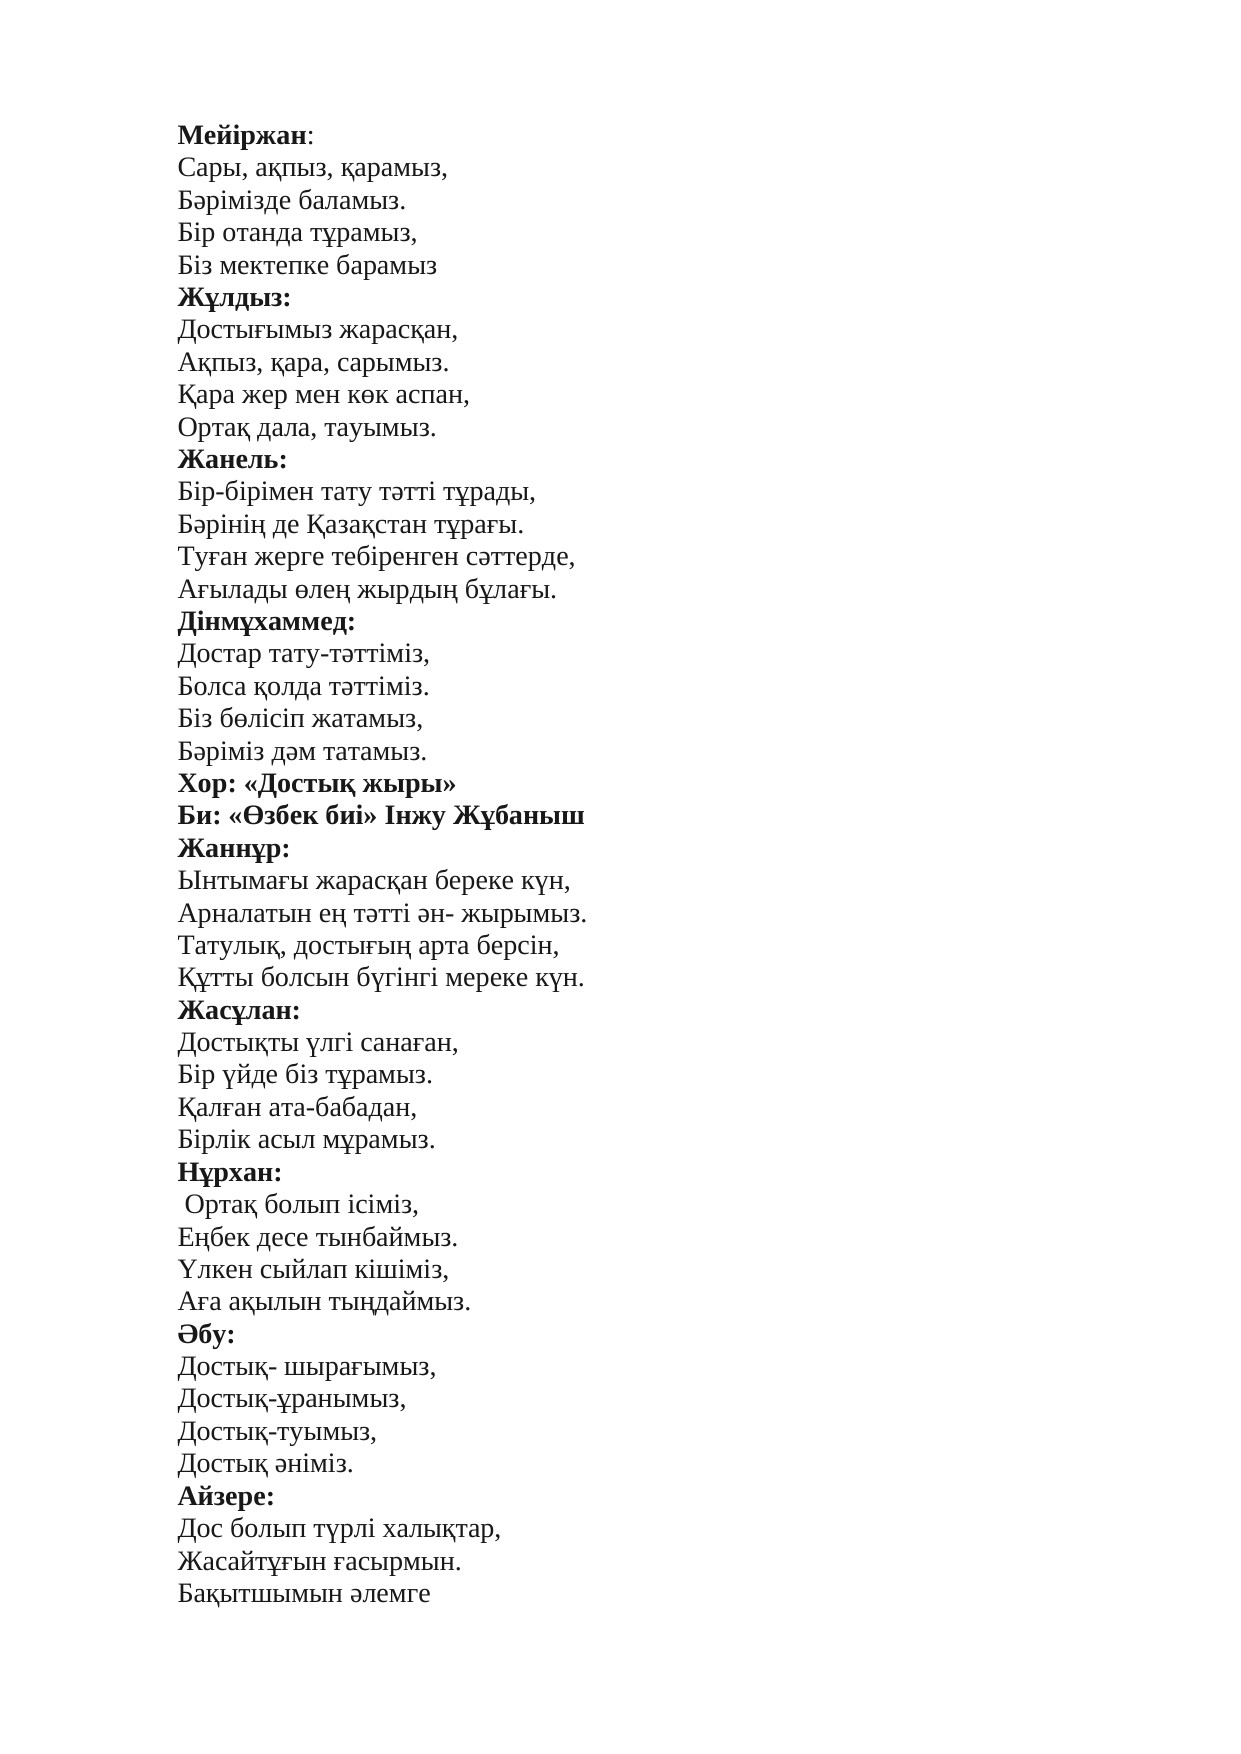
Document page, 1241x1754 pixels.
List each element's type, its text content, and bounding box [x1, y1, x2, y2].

text Достықты үлгі санаған, [177, 1025, 1152, 1058]
text Ағылады өлең жырдың бұлағы. [177, 572, 1152, 604]
text Біз мектепке барамыз [177, 248, 1152, 280]
text Хор: «Достық жыры» [177, 766, 1152, 798]
text Мейіржан: [177, 118, 1152, 151]
text Дос болып түрлі халықтар, [177, 1511, 1152, 1543]
text Жанель: [177, 442, 1152, 474]
text Жасайтұғын ғасырмын. [177, 1543, 1152, 1576]
text Әбу: [177, 1317, 1152, 1349]
text Бәрімізде баламыз. [177, 183, 1152, 215]
text Құтты болсын бүгінгі мереке күн. [177, 960, 1152, 993]
text Ортақ болып ісіміз, [177, 1187, 1152, 1219]
text Достық әніміз. [177, 1446, 1152, 1479]
text Қара жер мен көк аспан, [177, 377, 1152, 410]
text Бір отанда тұрамыз, [177, 215, 1152, 248]
text Бәрінің де Қазақстан тұрағы. [177, 507, 1152, 539]
text Би: «Өзбек биі» Інжу Жұбаныш [177, 798, 1152, 831]
text Бір-бірімен тату тәтті тұрады, [177, 474, 1152, 507]
text Бақытшымын әлемге [177, 1576, 1152, 1608]
text Достық- шырағымыз, [177, 1349, 1152, 1382]
text Жұлдыз: [177, 280, 1152, 312]
text Дінмұхаммед: [177, 604, 1152, 636]
text Ортақ дала, тауымыз. [177, 410, 1152, 442]
text Бір үйде біз тұрамыз. [177, 1058, 1152, 1090]
text Достар тату-тәттіміз, [177, 636, 1152, 669]
text Аға ақылын тыңдаймыз. [177, 1284, 1152, 1317]
text Татулық, достығың арта берсін, [177, 928, 1152, 960]
text Достық-ұранымыз, [177, 1382, 1152, 1414]
text Үлкен сыйлап кішіміз, [177, 1252, 1152, 1284]
text Ынтымағы жарасқан береке күн, [177, 863, 1152, 896]
text Туған жерге тебіренген сәттерде, [177, 539, 1152, 572]
text Айзере: [177, 1479, 1152, 1511]
text Ақпыз, қара, сарымыз. [177, 345, 1152, 377]
text Бірлік асыл мұрамыз. [177, 1122, 1152, 1155]
text Жаннұр: [177, 831, 1152, 863]
text Сары, ақпыз, қарамыз, [177, 151, 1152, 183]
text Арналатын ең тәтті ән- жырымыз. [177, 896, 1152, 928]
text Еңбек десе тынбаймыз. [177, 1219, 1152, 1252]
text Достық-туымыз, [177, 1414, 1152, 1446]
text Қалған ата-бабадан, [177, 1090, 1152, 1122]
text Біз бөлісіп жатамыз, [177, 701, 1152, 734]
text Болса қолда тәттіміз. [177, 669, 1152, 701]
text Бәріміз дәм татамыз. [177, 734, 1152, 766]
text Нұрхан: [177, 1155, 1152, 1187]
text Жасұлан: [177, 993, 1152, 1025]
text Достығымыз жарасқан, [177, 312, 1152, 345]
